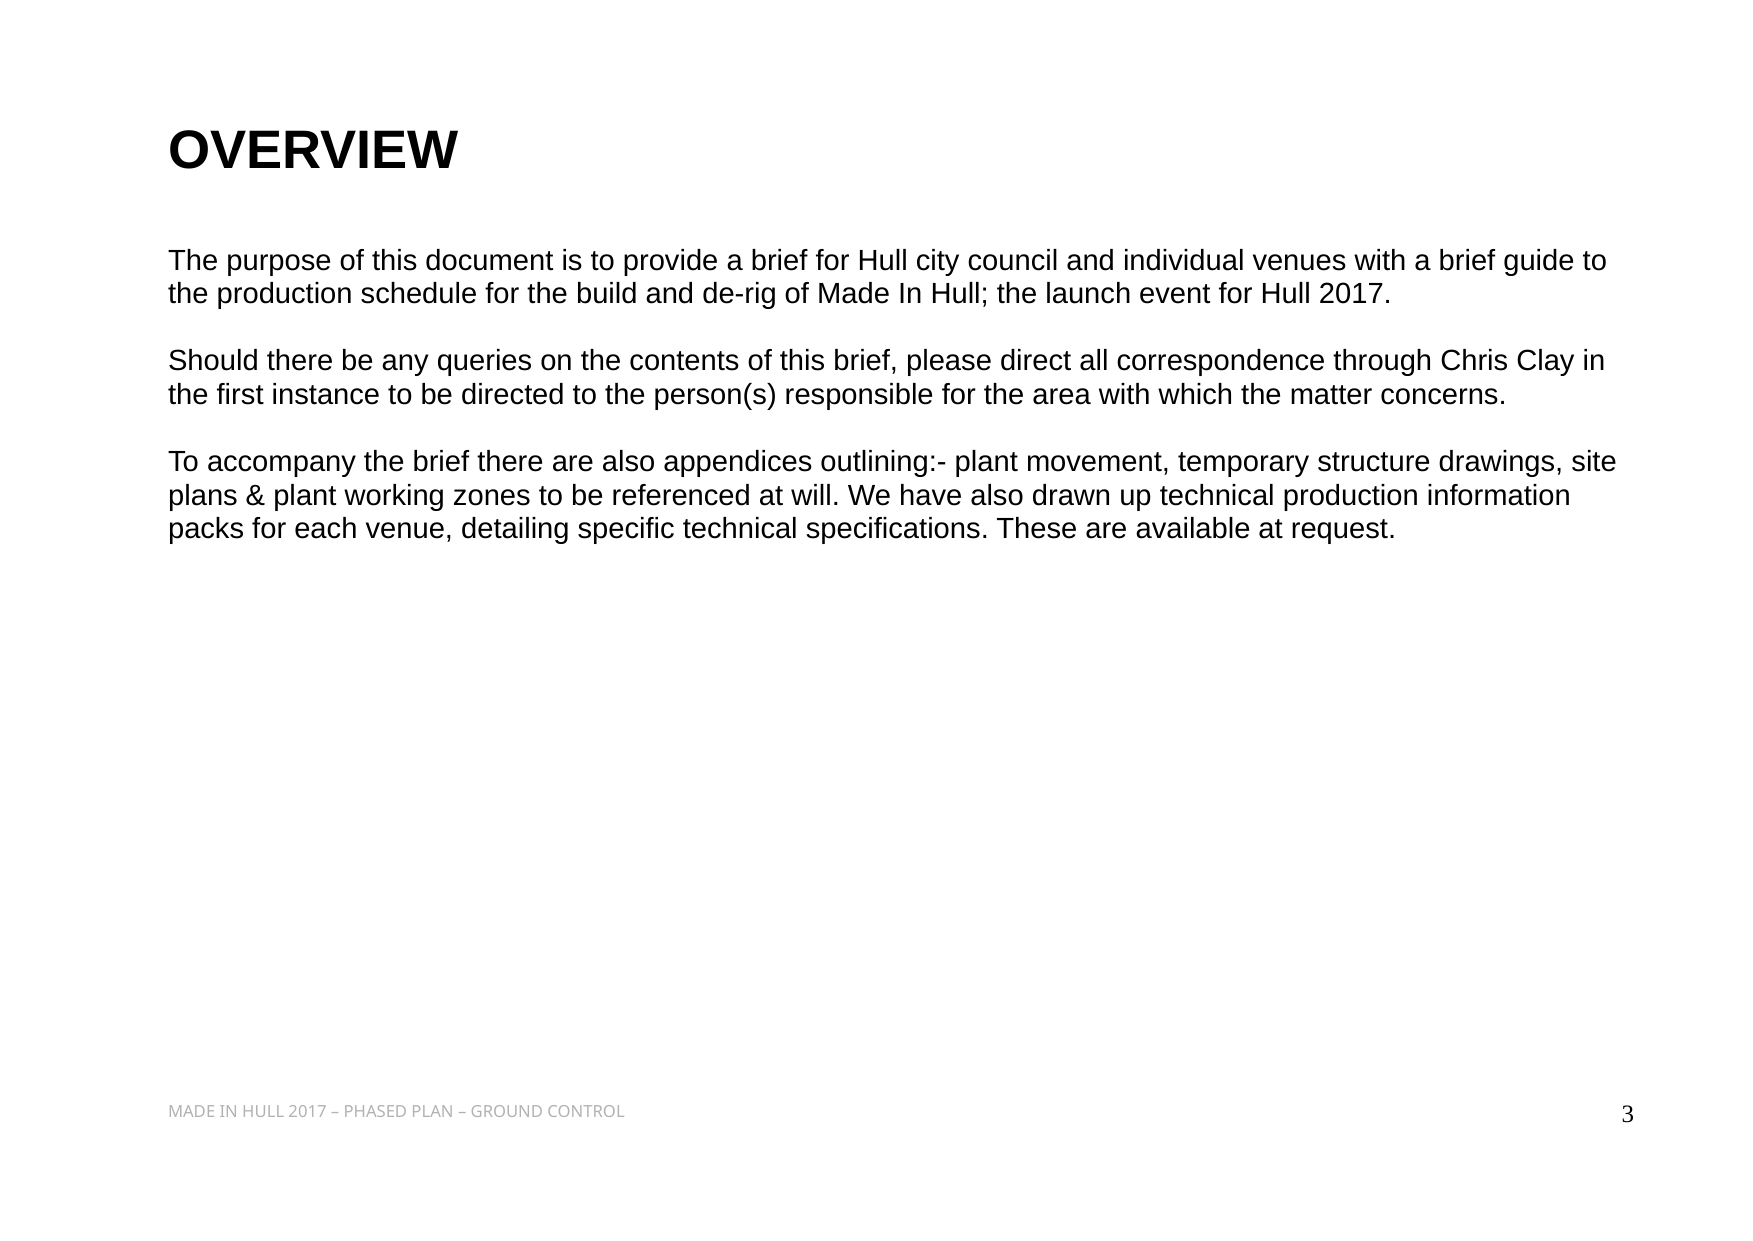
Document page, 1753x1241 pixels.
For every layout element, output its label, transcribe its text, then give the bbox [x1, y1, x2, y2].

text OVERVIEW [168, 118, 1634, 180]
text To accompany the brief there are also appendices outlining:- plant movement, temporary structure drawings, site plans & plant working zones to be referenced at will. We have also drawn up technical production information packs for each venue, detailing specific technical specifications. These are available at request. [168, 444, 1634, 544]
text The purpose of this document is to provide a brief for Hull city council and individual venues with a brief guide to the production schedule for the build and de-rig of Made In Hull; the launch event for Hull 2017. [168, 243, 1634, 310]
text Should there be any queries on the contents of this brief, please direct all correspondence through Chris Clay in the first instance to be directed to the person(s) responsible for the area with which the matter concerns. [168, 343, 1634, 410]
